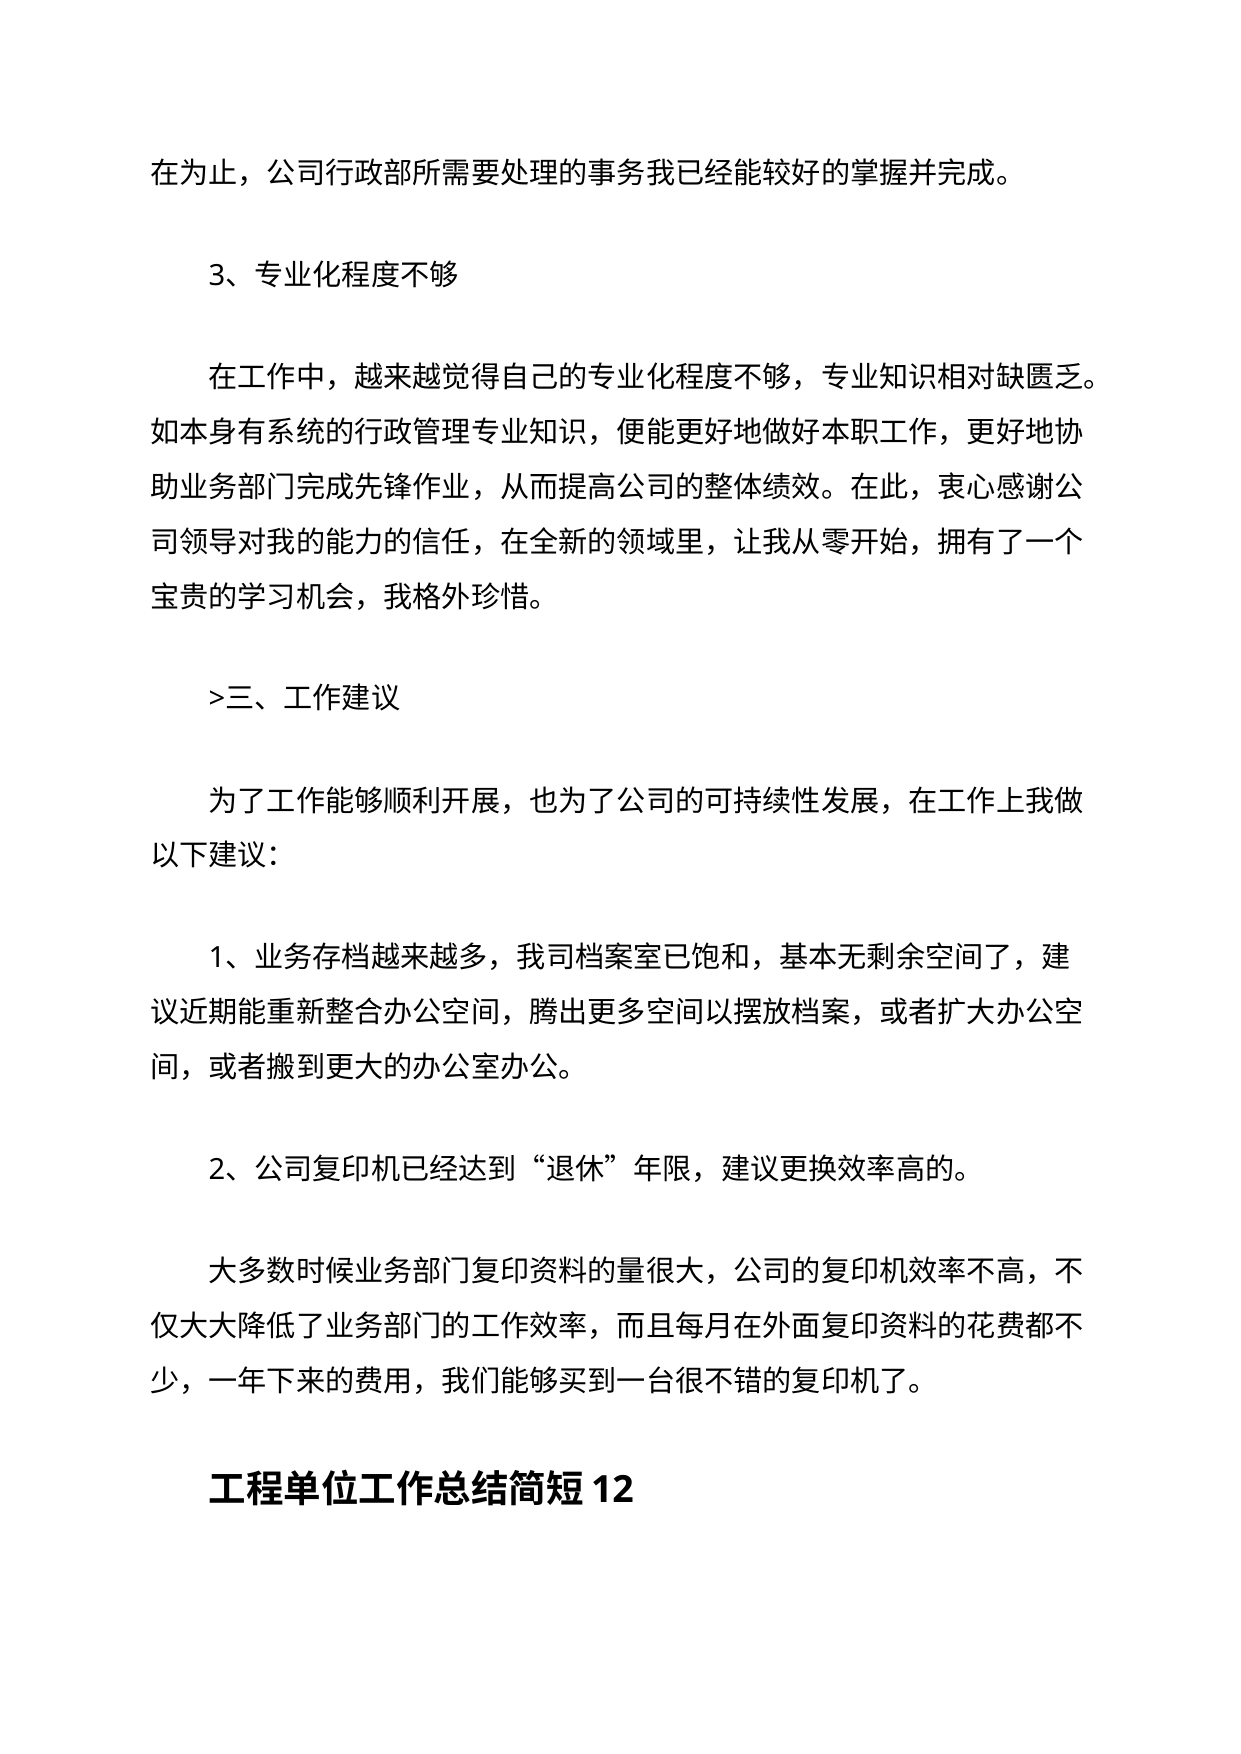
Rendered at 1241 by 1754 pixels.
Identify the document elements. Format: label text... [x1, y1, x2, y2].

text 为了工作能够顺利开展，也为了公司的可持续性发展，在工作上我做以下建议： [150, 777, 1090, 874]
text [150, 150, 1090, 192]
text 2、公司复印机已经达到“退休”年限，建议更换效率高的。 [150, 1145, 1090, 1188]
text >三、工作建议 [150, 675, 1090, 717]
text 在工作中，越来越觉得自己的专业化程度不够，专业知识相对缺匮乏。如本身有系统的行政管理专业知识，便能更好地做好本职工作，更好地协助业务部门完成先锋作业，从而提高公司的整体绩效。在此，衷心感谢公司领导对我的能力的信任，在全新的领域里，让我从零开始，拥有了一个宝贵的学习机会，我格外珍惜。 [150, 354, 1090, 616]
text 工程单位工作总结简短12 [150, 1459, 1090, 1513]
text 1、业务存档越来越多，我司档案室已饱和，基本无剩余空间了，建议近期能重新整合办公空间，腾出更多空间以摆放档案，或者扩大办公空间，或者搬到更大的办公室办公。 [150, 934, 1090, 1086]
text 大多数时候业务部门复印资料的量很大，公司的复印机效率不高，不仅大大降低了业务部门的工作效率，而且每月在外面复印资料的花费都不少，一年下来的费用，我们能够买到一台很不错的复印机了。 [150, 1247, 1090, 1399]
text 3、专业化程度不够 [150, 252, 1090, 294]
